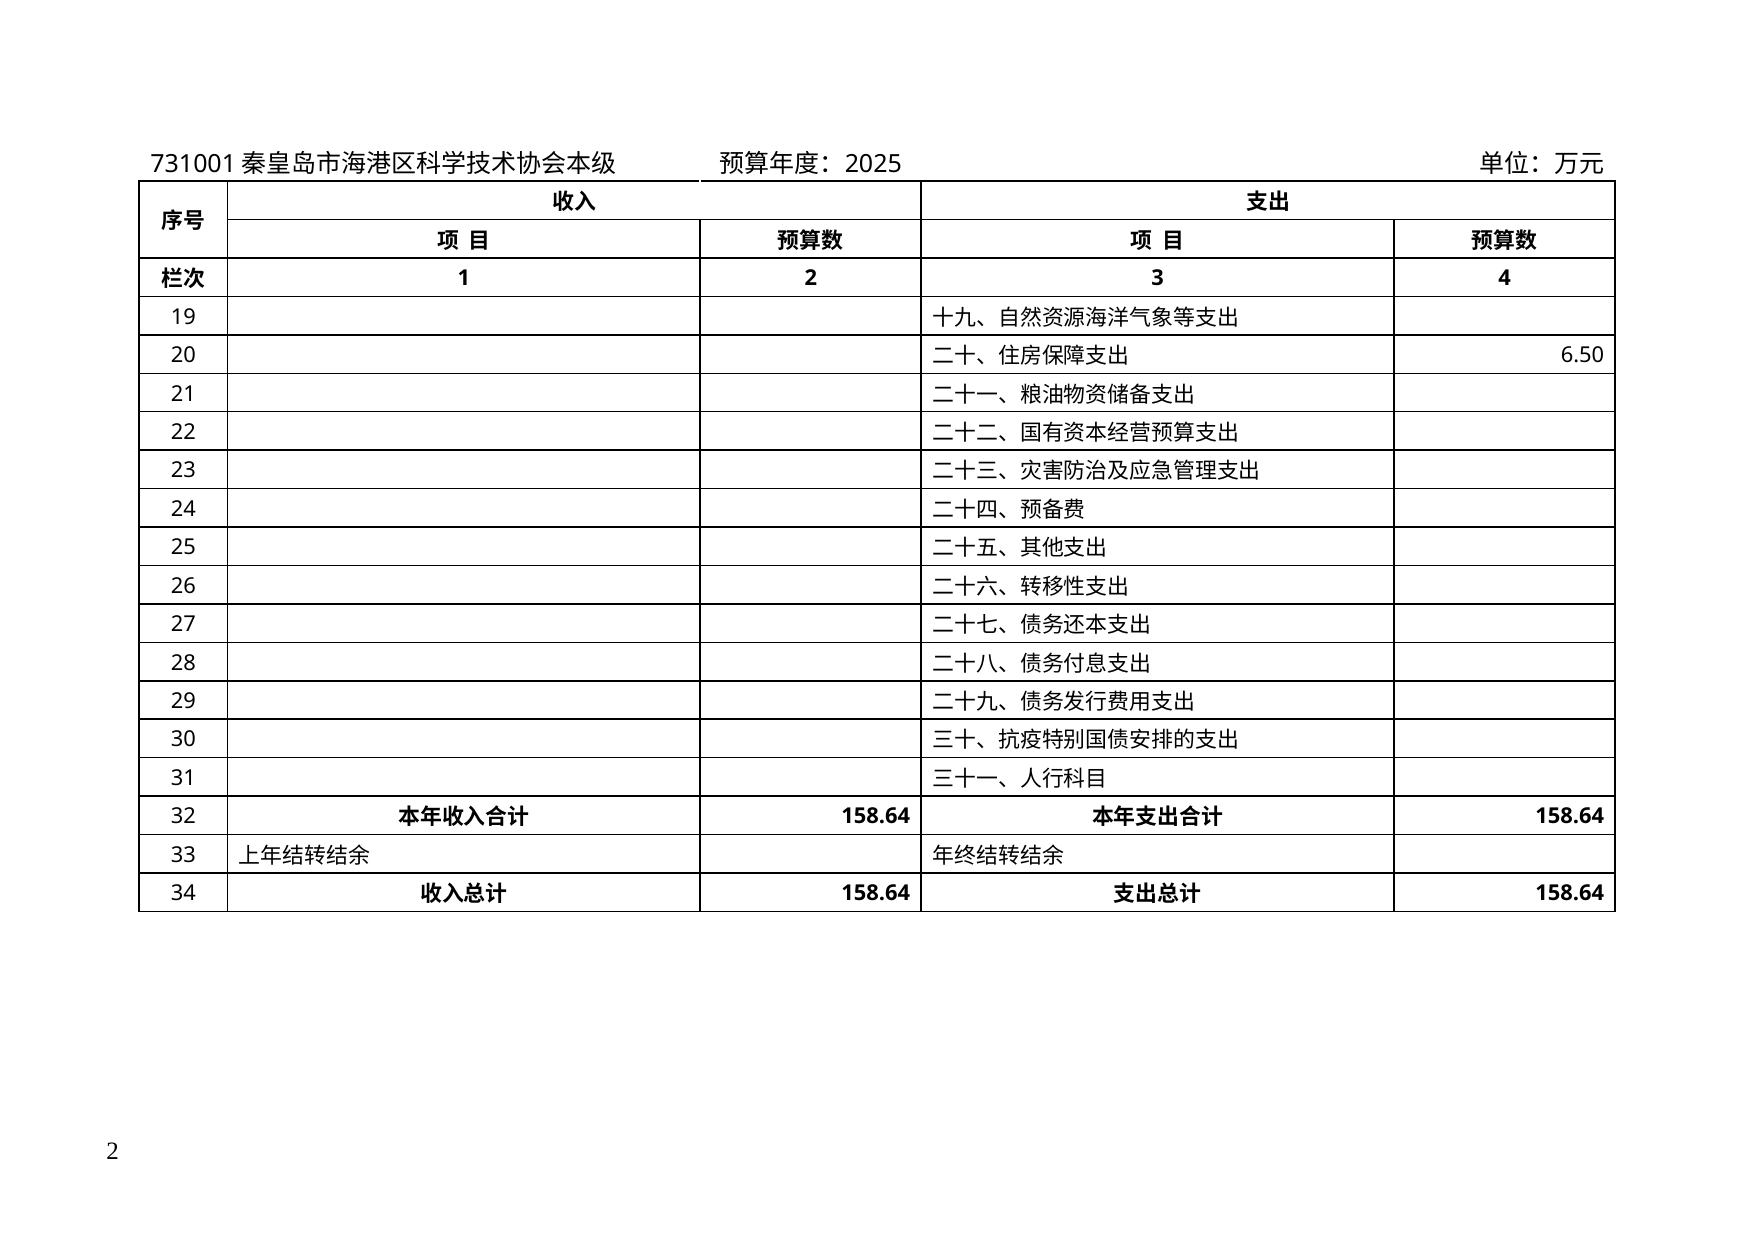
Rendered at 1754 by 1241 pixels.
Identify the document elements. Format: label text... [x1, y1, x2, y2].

table_cell [228, 758, 699, 795]
table_cell 158.64 [1395, 797, 1614, 834]
table_cell 25 [140, 528, 227, 564]
table_cell [701, 643, 920, 680]
table_cell 32 [140, 797, 227, 834]
table_cell [701, 528, 920, 564]
table_cell 上年结转结余 [228, 835, 699, 872]
table_cell [228, 643, 699, 680]
table_cell 本年收入合计 [228, 797, 699, 834]
table_cell 27 [140, 605, 227, 641]
table_cell [228, 412, 699, 449]
table_cell [1395, 374, 1614, 411]
table_cell [701, 566, 920, 603]
table_cell 收入总计 [228, 874, 699, 911]
table_cell 十九、自然资源海洋气象等支出 [922, 297, 1393, 334]
table_cell 本年支出合计 [922, 797, 1393, 834]
table_cell 34 [140, 874, 227, 911]
table_cell [1395, 297, 1614, 334]
table_cell 支出总计 [922, 874, 1393, 911]
table_cell [701, 336, 920, 372]
table_cell [701, 758, 920, 795]
table_cell [1395, 489, 1614, 526]
table_header 731001秦皇岛市海港区科学技术协会本级 [140, 143, 699, 180]
table_cell 三十、抗疫特别国债安排的支出 [922, 720, 1393, 757]
table_cell 二十三、灾害防治及应急管理支出 [922, 451, 1393, 488]
table_cell 31 [140, 758, 227, 795]
table_cell [1395, 566, 1614, 603]
table_cell 支出 [922, 182, 1614, 219]
table_cell 二十七、债务还本支出 [922, 605, 1393, 641]
table_cell 19 [140, 297, 227, 334]
table_cell 29 [140, 682, 227, 718]
table_cell [228, 297, 699, 334]
table_cell 158.64 [701, 874, 920, 911]
table_cell 1 [228, 259, 699, 296]
table_cell [1395, 528, 1614, 564]
table_header 预算年度：2025 [701, 143, 920, 180]
table_cell [701, 720, 920, 757]
table_cell 预算数 [1395, 220, 1614, 257]
table_cell [701, 489, 920, 526]
table_cell [1395, 682, 1614, 718]
table_cell 二十五、其他支出 [922, 528, 1393, 564]
table_cell [701, 297, 920, 334]
table_cell 年终结转结余 [922, 835, 1393, 872]
table_cell 二十、住房保障支出 [922, 336, 1393, 372]
table_cell 22 [140, 412, 227, 449]
table_cell [701, 605, 920, 641]
table_cell [1395, 605, 1614, 641]
table_cell [701, 451, 920, 488]
table_cell 二十八、债务付息支出 [922, 643, 1393, 680]
table_cell [1395, 412, 1614, 449]
table_cell 二十六、转移性支出 [922, 566, 1393, 603]
table_cell [228, 336, 699, 372]
table_cell [228, 605, 699, 641]
table_cell 21 [140, 374, 227, 411]
table_cell 33 [140, 835, 227, 872]
table_cell [701, 412, 920, 449]
table_cell [1395, 835, 1614, 872]
table_cell [1395, 451, 1614, 488]
table_cell 4 [1395, 259, 1614, 296]
table_cell [1395, 758, 1614, 795]
table_cell 预算数 [701, 220, 920, 257]
table_cell 24 [140, 489, 227, 526]
table_cell [701, 835, 920, 872]
table_cell 158.64 [701, 797, 920, 834]
table_cell [701, 682, 920, 718]
table_cell [228, 566, 699, 603]
table_cell 二十一、粮油物资储备支出 [922, 374, 1393, 411]
table_header 单位：万元 [922, 143, 1614, 180]
table_cell 二十四、预备费 [922, 489, 1393, 526]
table_cell [228, 451, 699, 488]
table_cell [228, 720, 699, 757]
table_cell 28 [140, 643, 227, 680]
table_cell [1395, 643, 1614, 680]
table_cell [228, 682, 699, 718]
table_cell 收入 [228, 182, 920, 219]
table_cell 30 [140, 720, 227, 757]
table_cell 项 目 [922, 220, 1393, 257]
table_cell 26 [140, 566, 227, 603]
table_cell 二十二、国有资本经营预算支出 [922, 412, 1393, 449]
table_cell [228, 528, 699, 564]
table_cell 3 [922, 259, 1393, 296]
table_cell 三十一、人行科目 [922, 758, 1393, 795]
table_cell 158.64 [1395, 874, 1614, 911]
table_cell 序号 [140, 182, 227, 257]
table_cell 23 [140, 451, 227, 488]
table_cell 栏次 [140, 259, 227, 296]
table_cell [228, 489, 699, 526]
table_cell 20 [140, 336, 227, 372]
table_cell [1395, 720, 1614, 757]
table_cell 项 目 [228, 220, 699, 257]
table_cell 2 [701, 259, 920, 296]
table_cell [701, 374, 920, 411]
table_cell 二十九、债务发行费用支出 [922, 682, 1393, 718]
table_cell 6.50 [1395, 336, 1614, 372]
table_cell [228, 374, 699, 411]
